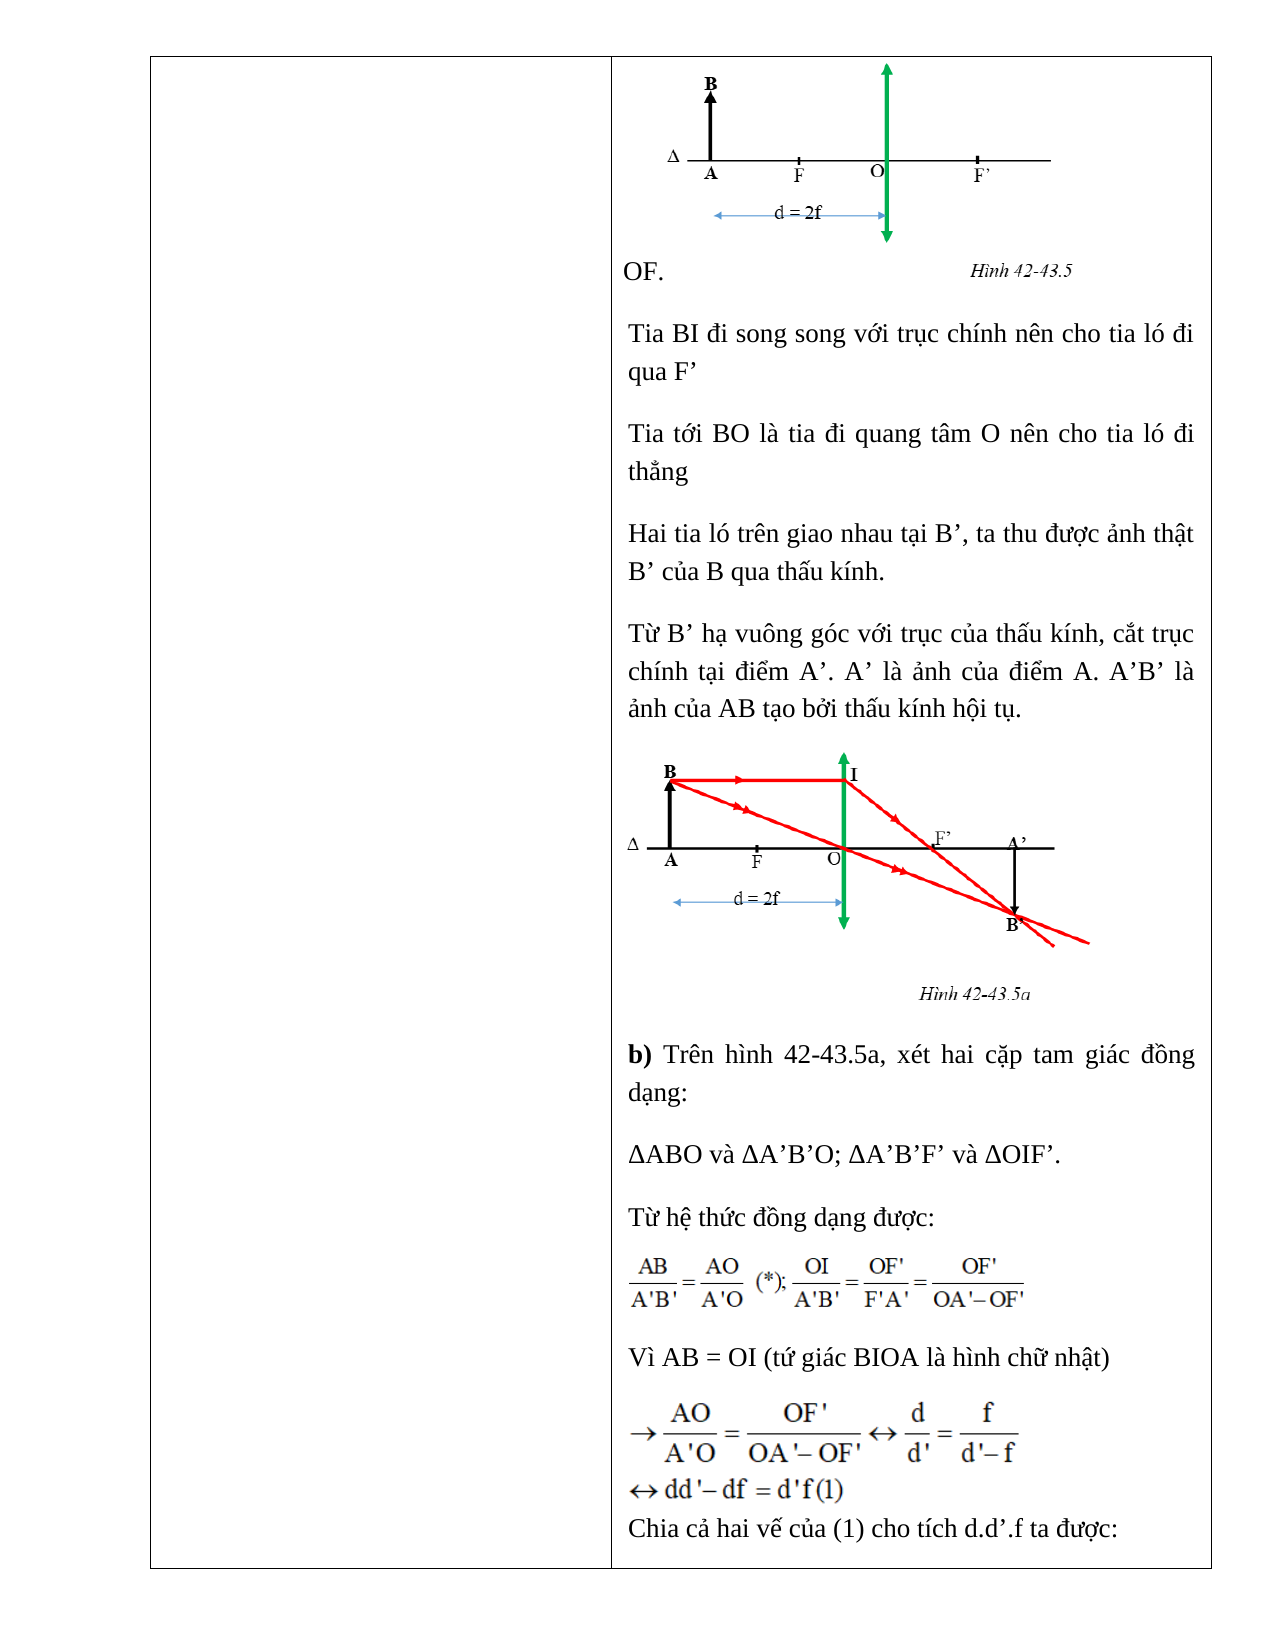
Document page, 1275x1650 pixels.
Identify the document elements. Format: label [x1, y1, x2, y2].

picture [622, 748, 1093, 1007]
picture [664, 57, 1074, 280]
table_cell [612, 57, 1211, 1568]
picture [627, 1256, 1030, 1311]
table_cell [151, 57, 611, 1568]
picture [622, 1397, 1025, 1506]
